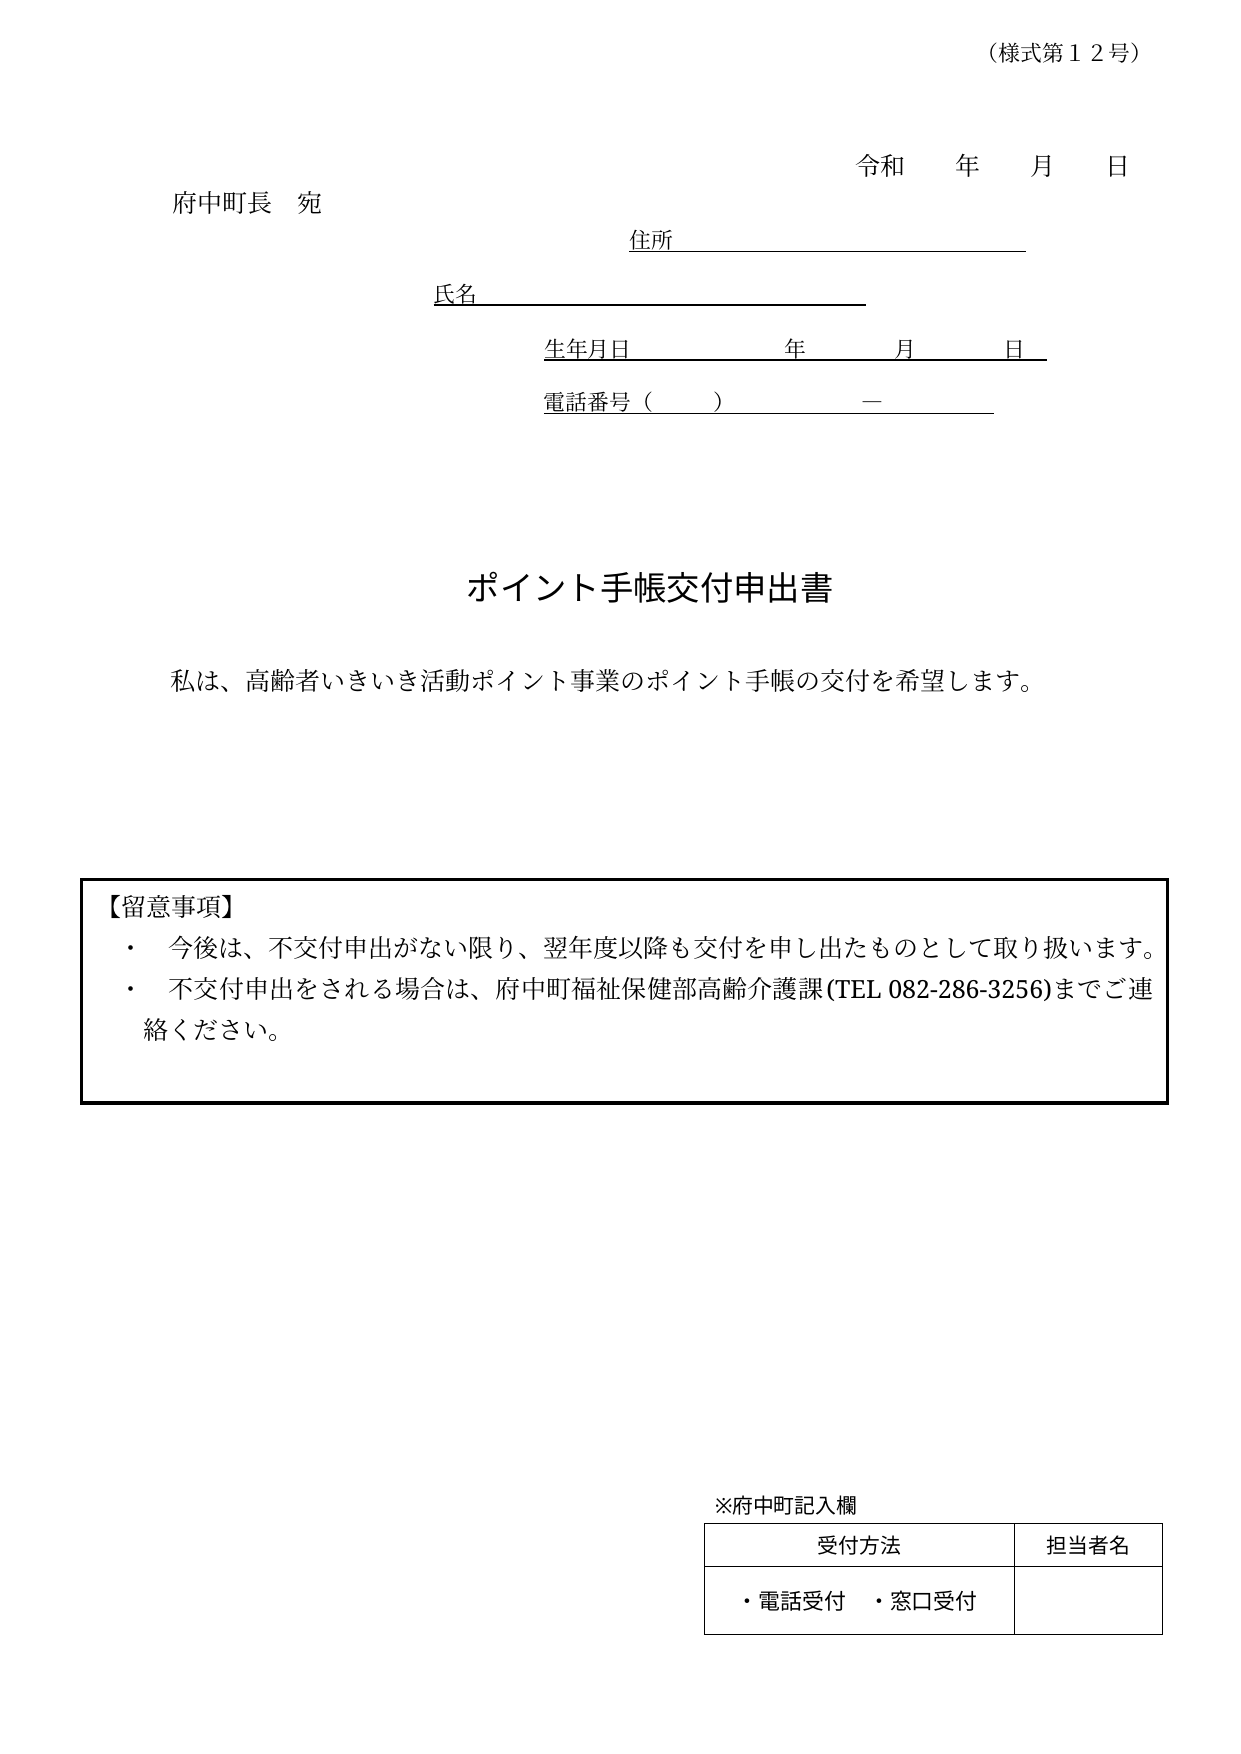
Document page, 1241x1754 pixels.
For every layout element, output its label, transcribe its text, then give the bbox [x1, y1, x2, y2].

text 生年月日 年 月 日 [148, 329, 1141, 367]
text （様式第１２号） [148, 33, 1152, 71]
table_cell 担当者名 [1015, 1524, 1162, 1566]
text 電話番号（ ） ― [148, 383, 1152, 420]
table_cell ・電話受付 ・窓口受付 [705, 1567, 1014, 1634]
text 住所 [148, 221, 1130, 258]
text ポイント手帳交付申出書 [148, 548, 1152, 623]
table_cell [1015, 1567, 1162, 1634]
text 府中町長 宛 [148, 183, 1130, 221]
table_cell 受付方法 [705, 1524, 1014, 1566]
table_header ※府中町記入欄 [704, 1486, 1162, 1523]
text 氏名 [148, 274, 1141, 311]
text 令和 年 月 日 [148, 146, 1130, 183]
text 私は、高齢者いきいき活動ポイント事業のポイント手帳の交付を希望します。 [148, 661, 1152, 698]
